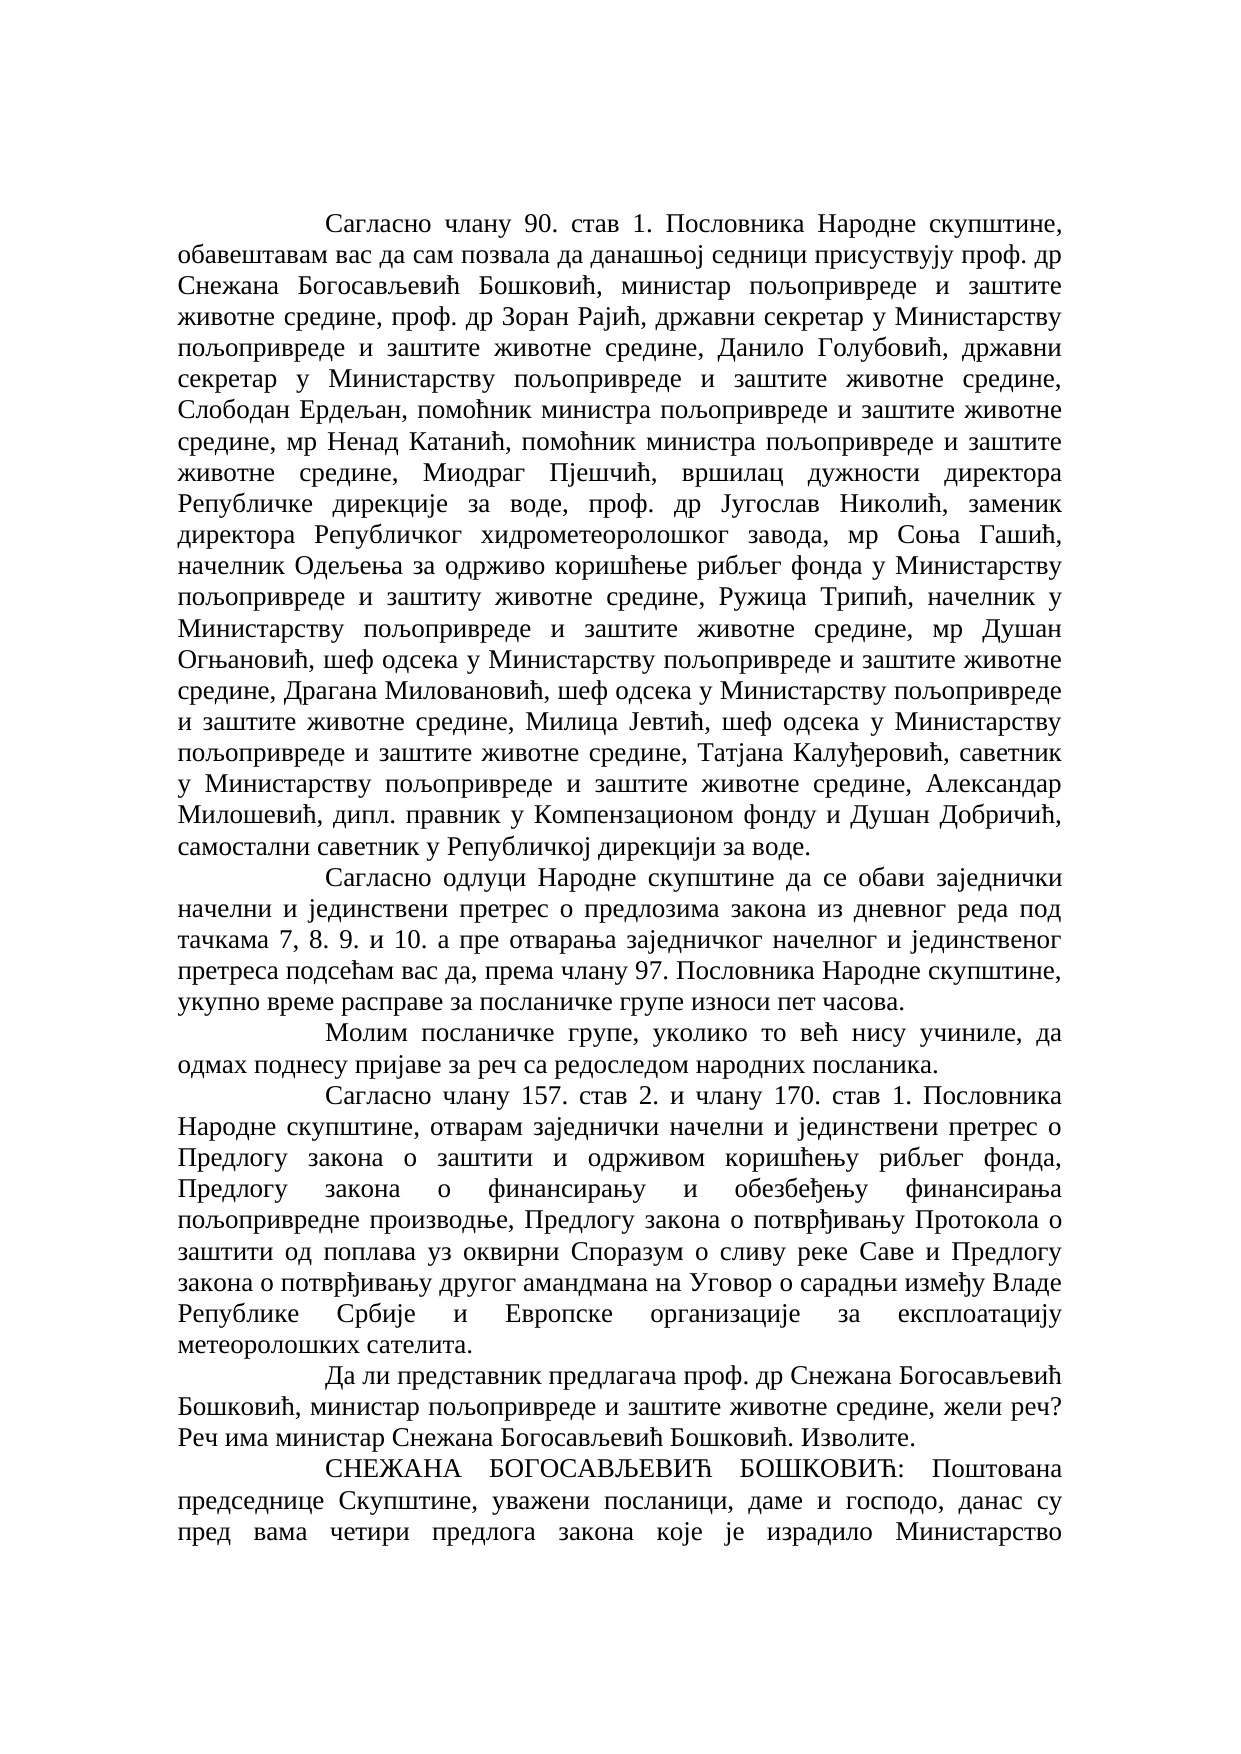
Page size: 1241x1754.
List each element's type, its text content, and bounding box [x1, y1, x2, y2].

text Сагласно члану 90. став 1. Пословника Народне скупштине, обавештавам вас да сам позвала да данашњој седници присуствују проф. др Снежана Богосављевић Бошковић, министар пољопривреде и заштите животне средине, проф. др Зоран Рајић, државни секретар у Министарству пољопривреде и заштите животне средине, Данило Голубовић, државни секретар у Министарству пољопривреде и заштите животне средине, Слободан Ердељан, помоћник министра пољопривреде и заштите животне средине, мр Ненад Катанић, помоћник министра пољопривреде и заштите животне средине, Миодраг Пјешчић, вршилац дужности директора Републичке дирекције за воде, проф. др Југослав Николић, заменик директора Републичког хидрометеоролошког завода, мр Соња Гашић, начелник Одељења за одрживо коришћење рибљег фонда у Министарству пољопривреде и заштиту животне средине, Ружица Трипић, начелник у Министарству пољопривреде и заштите животне средине, мр Душан Огњановић, шеф одсека у Министарству пољопривреде и заштите животне средине, Драгана Миловановић, шеф одсека у Министарству пољопривреде и заштите животне средине, Милица Јевтић, шеф одсека у Министарству пољопривреде и заштите животне средине, Татјана Калуђеровић, саветник у Министарству пољопривреде и заштите животне средине, Александар Милошевић, дипл. правник у Компензационом фонду и Душан Добричић, самостални саветник у Републичкој дирекцији за воде. [177, 207, 1063, 861]
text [177, 1453, 1063, 1546]
text Сагласно члану 157. став 2. и члану 170. став 1. Пословника Народне скупштине, отварам заједнички начелни и јединствени претрес о Предлогу закона о заштити и одрживом коришћењу рибљег фонда, Предлогу закона о финансирању и обезбеђењу финансирања пољопривредне производње, Предлогу закона о потврђивању Протокола о заштити од поплава уз оквирни Споразум о сливу реке Саве и Предлогу закона о потврђивању другог амандмана на Уговор о сарадњи између Владе Републике Србије и Европске организације за експлоатацију метеоролошких сателита. [177, 1079, 1063, 1359]
text Сагласно одлуци Народне скупштине да се обави заједнички начелни и јединствени претрес о предлозима закона из дневног реда под тачкама 7, 8. 9. и 10. а пре отварања заједничког начелног и јединственог претреса подсећам вас да, према члану 97. Пословника Народне скупштине, укупно време расправе за посланичке групе износи пет часова. [177, 861, 1063, 1017]
text Молим посланичке групе, уколико то већ нису учиниле, да одмах поднесу пријаве за реч са редоследом народних посланика. [177, 1017, 1063, 1079]
text Да ли представник предлагача проф. др Снежана Богосављевић Бошковић, министар пољопривреде и заштите животне средине, жели реч? Реч има министар Снежана Богосављевић Бошковић. Изволите. [177, 1359, 1063, 1453]
